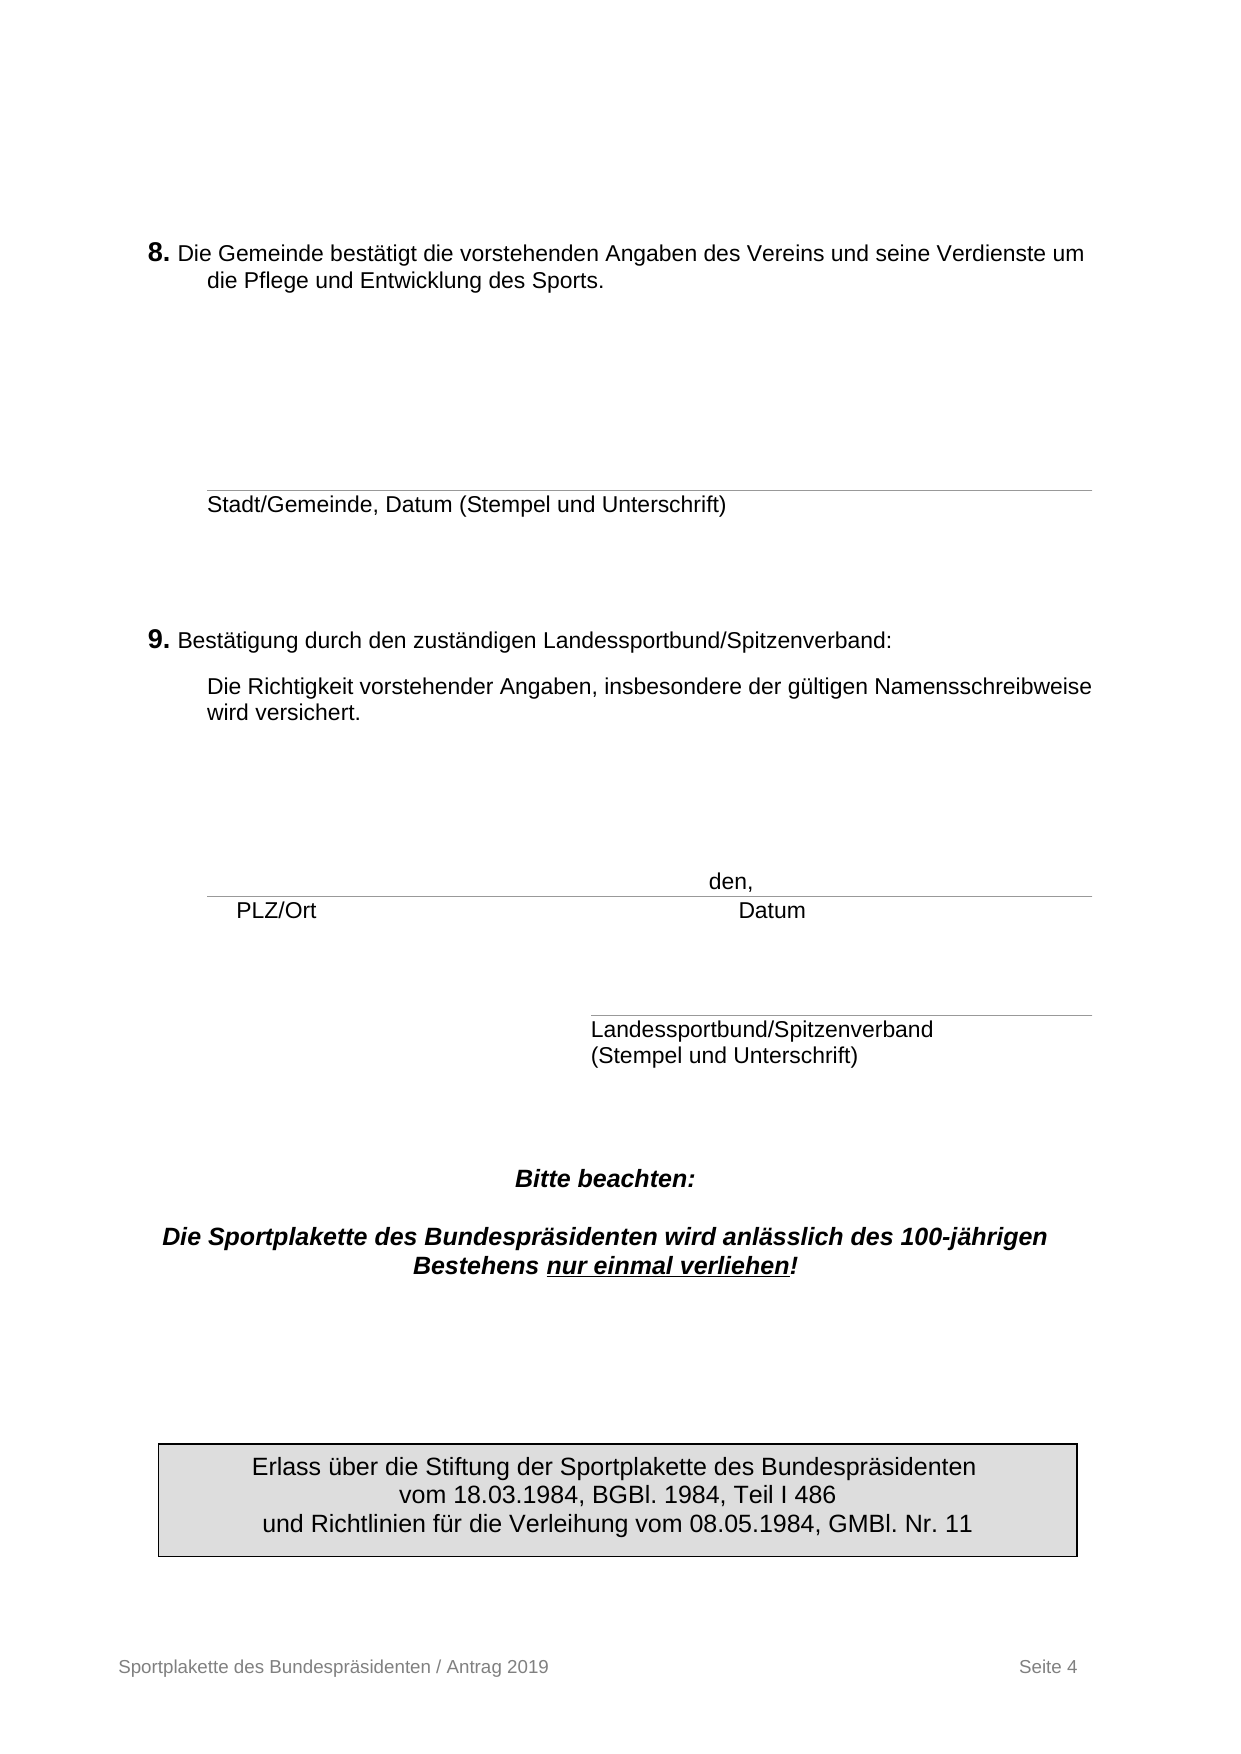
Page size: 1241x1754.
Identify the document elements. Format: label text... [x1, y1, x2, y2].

text Bitte beachten: [118, 1164, 1092, 1193]
text den, [207, 868, 1092, 896]
text PLZ/Ort Datum [177, 897, 1092, 924]
text Stadt/Gemeinde, Datum (Stempel und Unterschrift) [207, 491, 1092, 518]
text Die Richtigkeit vorstehender Angaben, insbesondere der gültigen Namensschreibweise wird versichert. [207, 673, 1092, 726]
list Bestätigung durch den zuständigen Landessportbund/Spitzenverband: [148, 623, 1092, 654]
text Landessportbund/Spitzenverband (Stempel und Unterschrift) [591, 1016, 1092, 1068]
list Die Gemeinde bestätigt die vorstehenden Angaben des Vereins und seine Verdienste um die Pflege und Entwicklung des Sports. [148, 236, 1092, 294]
text Die Sportplakette des Bundespräsidenten wird anlässlich des 100-jährigen Bestehens nur einmal verliehen! [118, 1222, 1092, 1279]
